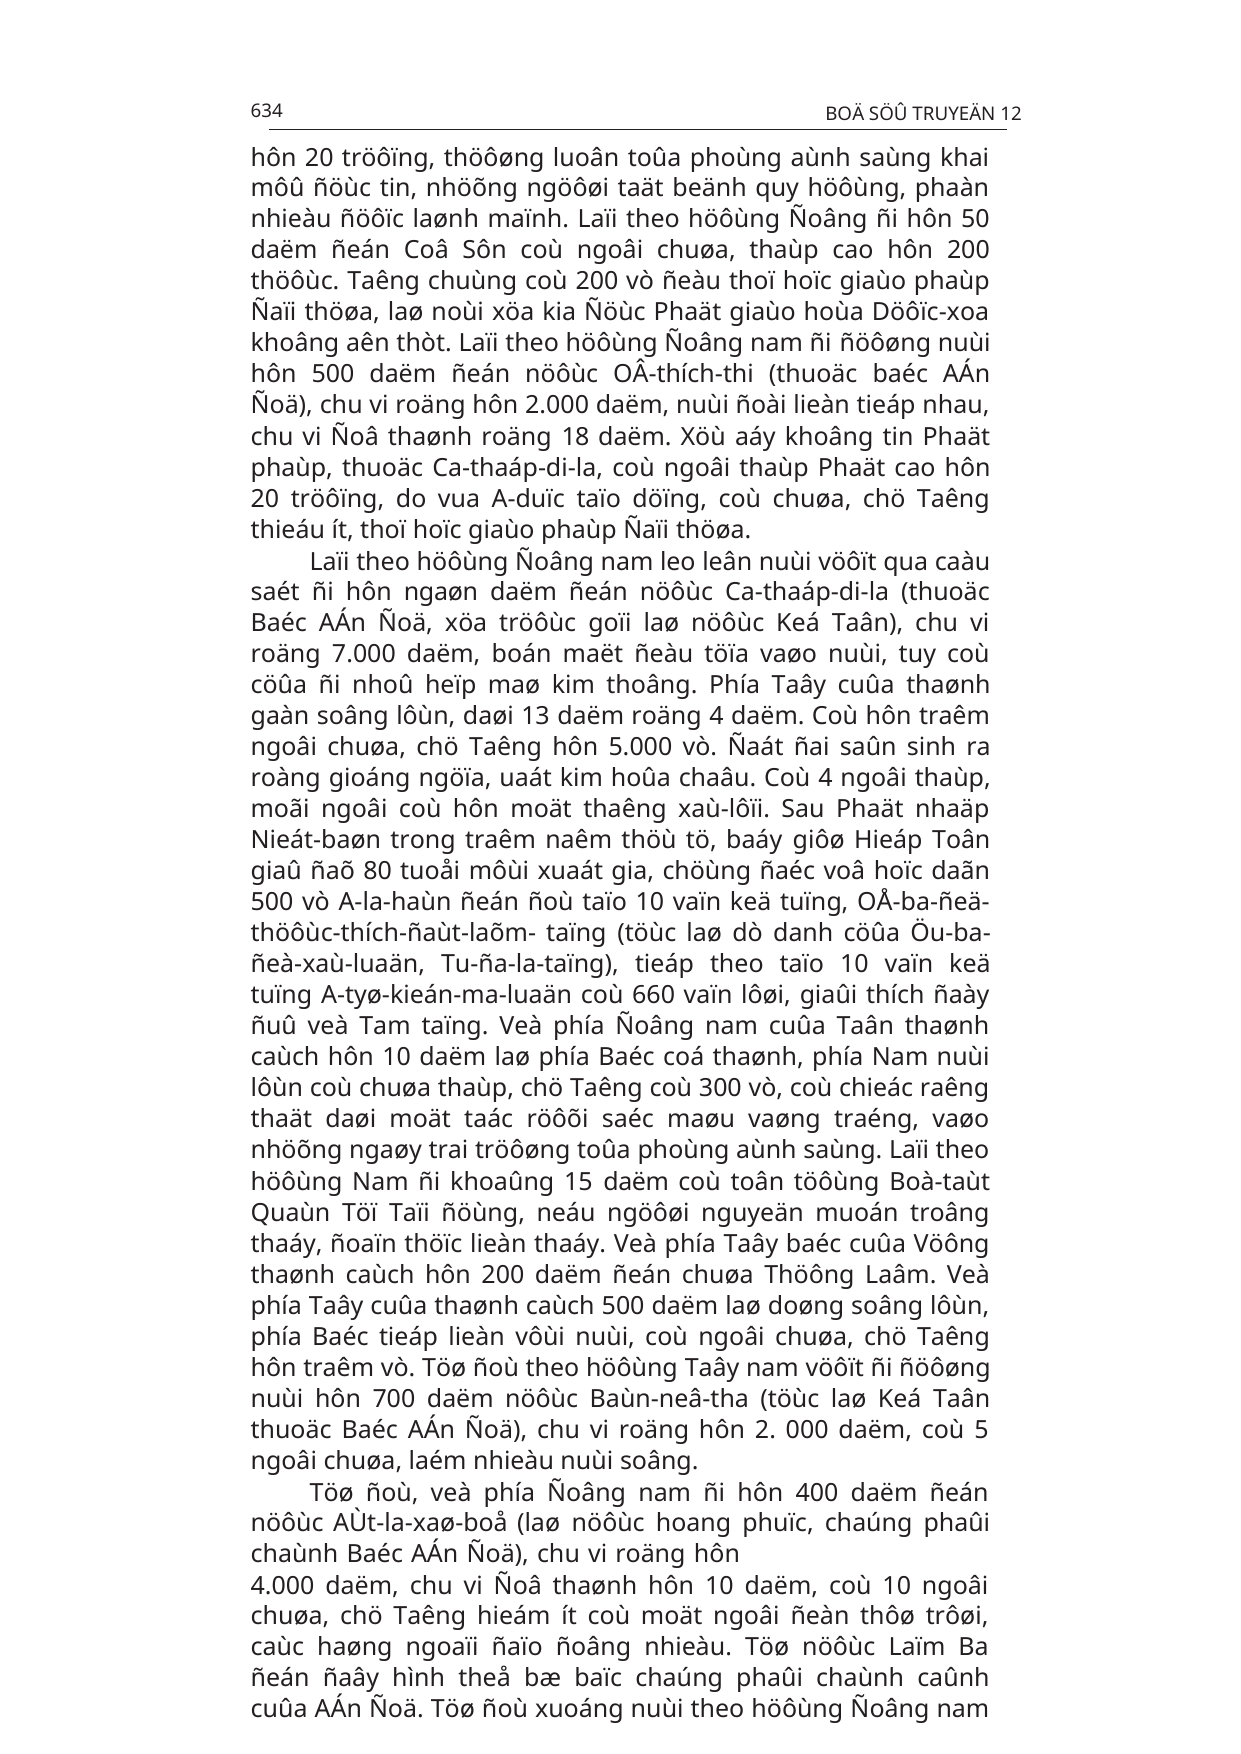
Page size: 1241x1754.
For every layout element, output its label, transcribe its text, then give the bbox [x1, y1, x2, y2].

text 634 BOÄ SÖÛ TRUYEÄN 12 [250, 97, 1065, 126]
text Töø ñoù, veà phía Ñoâng nam ñi hôn 400 daëm ñeán nöôùc AÙt-la-xaø-boå (laø nöôùc hoang phuïc, chaúng phaûi chaùnh Baéc AÁn Ñoä), chu vi roäng hôn [250, 1477, 990, 1569]
text Laïi theo höôùng Ñoâng nam leo leân nuùi vöôït qua caàu saét ñi hôn ngaøn daëm ñeán nöôùc Ca-thaáp-di-la (thuoäc Baéc AÁn Ñoä, xöa tröôùc goïi laø nöôùc Keá Taân), chu vi roäng 7.000 daëm, boán maët ñeàu töïa vaøo nuùi, tuy coù cöûa ñi nhoû heïp maø kim thoâng. Phía Taây cuûa thaønh gaàn soâng lôùn, daøi 13 daëm roäng 4 daëm. Coù hôn traêm ngoâi chuøa, chö Taêng hôn 5.000 vò. Ñaát ñai saûn sinh ra roàng gioáng ngöïa, uaát kim hoûa chaâu. Coù 4 ngoâi thaùp, moãi ngoâi coù hôn moät thaêng xaù-lôïi. Sau Phaät nhaäp Nieát-baøn trong traêm naêm thöù tö, baáy giôø Hieáp Toân giaû ñaõ 80 tuoåi môùi xuaát gia, chöùng ñaéc voâ hoïc daãn 500 vò A-la-haùn ñeán ñoù taïo 10 vaïn keä tuïng, OÅ-ba-ñeä-thöôùc-thích-ñaùt-laõm- taïng (töùc laø dò danh cöûa Öu-ba-ñeà-xaù-luaän, Tu-ña-la-taïng), tieáp theo taïo 10 vaïn keä tuïng A-tyø-kieán-ma-luaän coù 660 vaïn lôøi, giaûi thích ñaày ñuû veà Tam taïng. Veà phía Ñoâng nam cuûa Taân thaønh caùch hôn 10 daëm laø phía Baéc coá thaønh, phía Nam nuùi lôùn coù chuøa thaùp, chö Taêng coù 300 vò, coù chieác raêng thaät daøi moät taác röôõi saéc maøu vaøng traéng, vaøo nhöõng ngaøy trai tröôøng toûa phoùng aùnh saùng. Laïi theo höôùng Nam ñi khoaûng 15 daëm coù toân töôùng Boà-taùt Quaùn Töï Taïi ñöùng, neáu ngöôøi nguyeän muoán troâng thaáy, ñoaïn thöïc lieàn thaáy. Veà phía Taây baéc cuûa Vöông thaønh caùch hôn 200 daëm ñeán chuøa Thöông Laâm. Veà phía Taây cuûa thaønh caùch 500 daëm laø doøng soâng lôùn, phía Baéc tieáp lieàn vôùi nuùi, coù ngoâi chuøa, chö Taêng hôn traêm vò. Töø ñoù theo höôùng Taây nam vöôït ñi ñöôøng nuùi hôn 700 daëm nöôùc Baùn-neâ-tha (töùc laø Keá Taân thuoäc Baéc AÁn Ñoä), chu vi roäng hôn 2. 000 daëm, coù 5 ngoâi chuøa, laém nhieàu nuùi soâng. [250, 545, 991, 1477]
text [250, 1569, 990, 1725]
text hôn 20 tröôïng, thöôøng luoân toûa phoùng aùnh saùng khai môû ñöùc tin, nhöõng ngöôøi taät beänh quy höôùng, phaàn nhieàu ñöôïc laønh maïnh. Laïi theo höôùng Ñoâng ñi hôn 50 daëm ñeán Coâ Sôn coù ngoâi chuøa, thaùp cao hôn 200 thöôùc. Taêng chuùng coù 200 vò ñeàu thoï hoïc giaùo phaùp Ñaïi thöøa, laø noùi xöa kia Ñöùc Phaät giaùo hoùa Döôïc-xoa khoâng aên thòt. Laïi theo höôùng Ñoâng nam ñi ñöôøng nuùi hôn 500 daëm ñeán nöôùc OÂ-thích-thi (thuoäc baéc AÁn Ñoä), chu vi roäng hôn 2.000 daëm, nuùi ñoài lieàn tieáp nhau, chu vi Ñoâ thaønh roäng 18 daëm. Xöù aáy khoâng tin Phaät phaùp, thuoäc Ca-thaáp-di-la, coù ngoâi thaùp Phaät cao hôn 20 tröôïng, do vua A-duïc taïo döïng, coù chuøa, chö Taêng thieáu ít, thoï hoïc giaùo phaùp Ñaïi thöøa. [250, 142, 991, 545]
